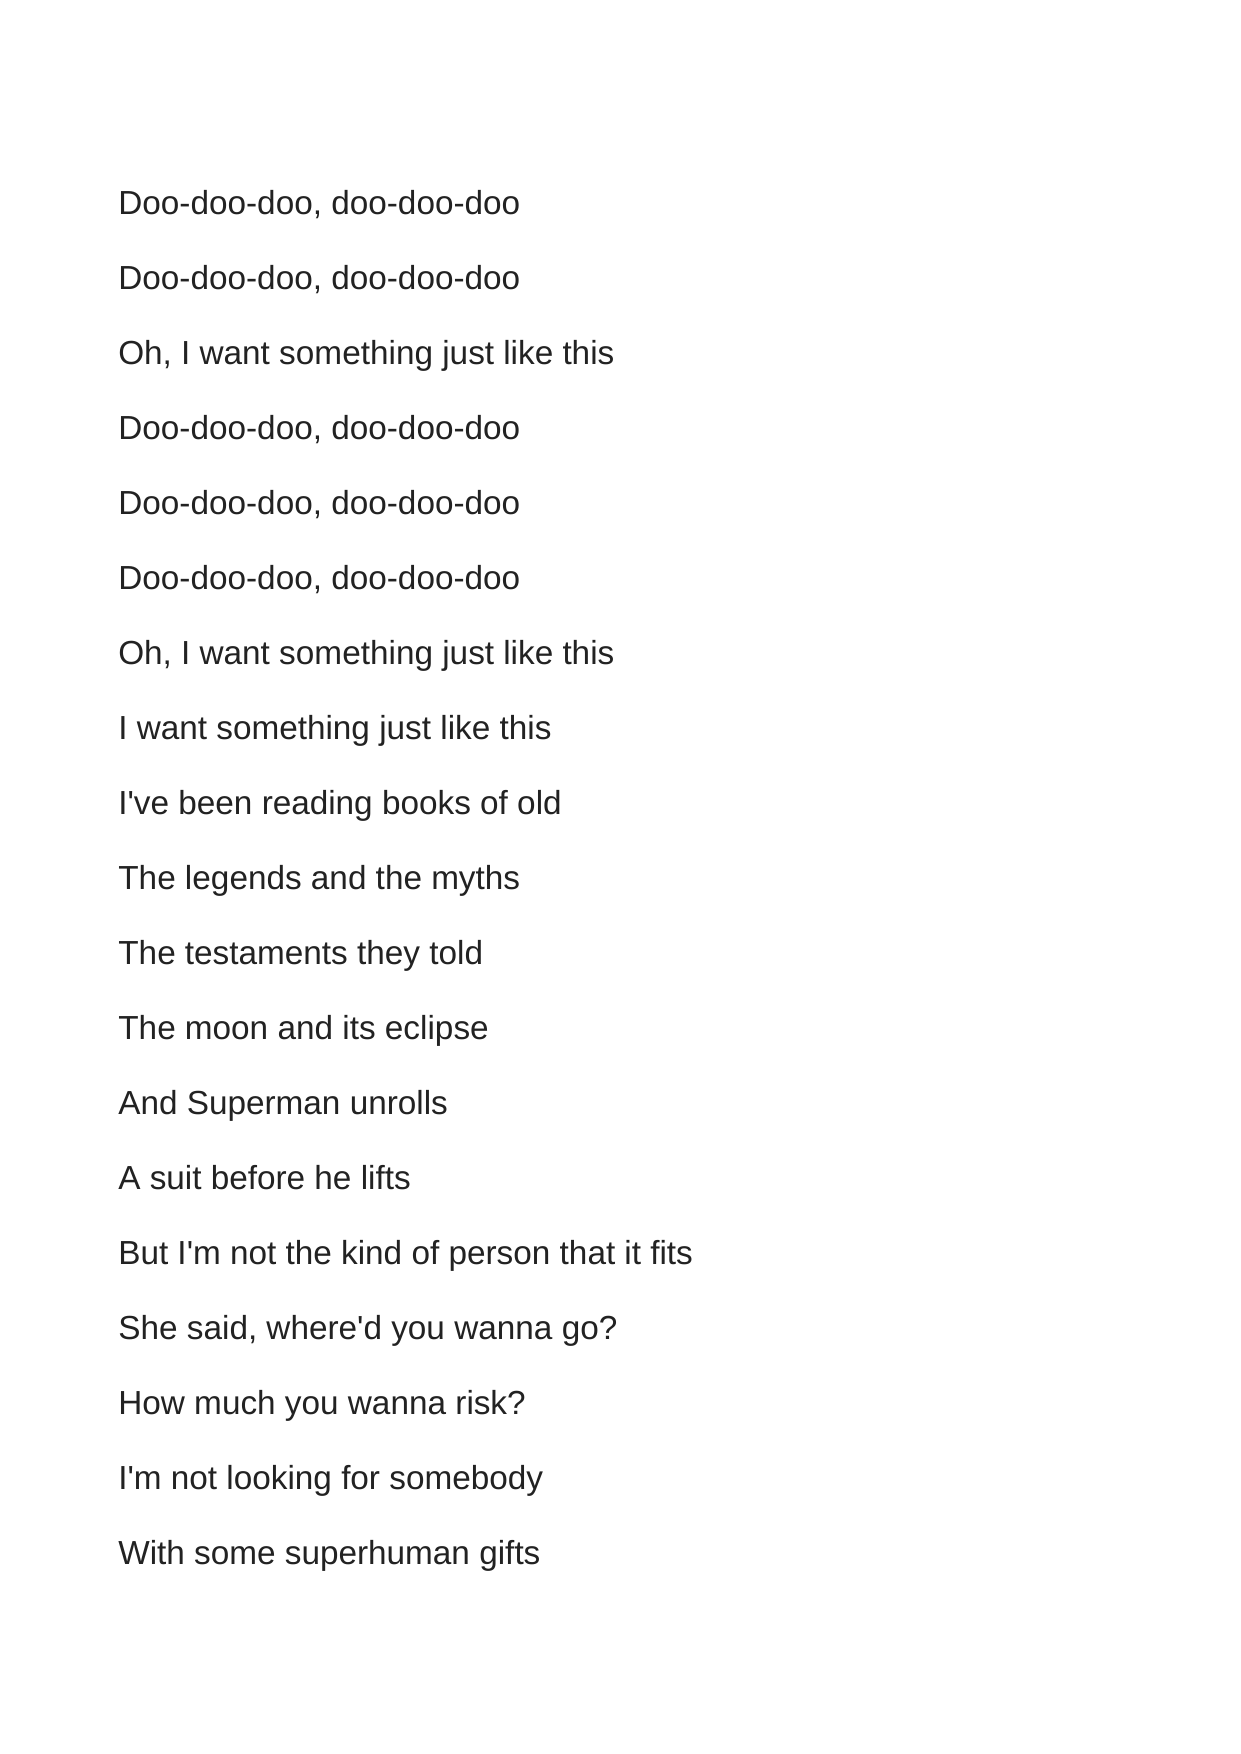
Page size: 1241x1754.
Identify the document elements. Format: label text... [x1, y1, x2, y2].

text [118, 1289, 1122, 1589]
text I've been reading books of old The legends and the myths The testaments they told The moon and its eclipse And Superman unrolls A suit before he lifts But I'm not the kind of person that it fits [118, 764, 1122, 1289]
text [118, 164, 1122, 689]
text I want something just like this [118, 689, 1122, 764]
